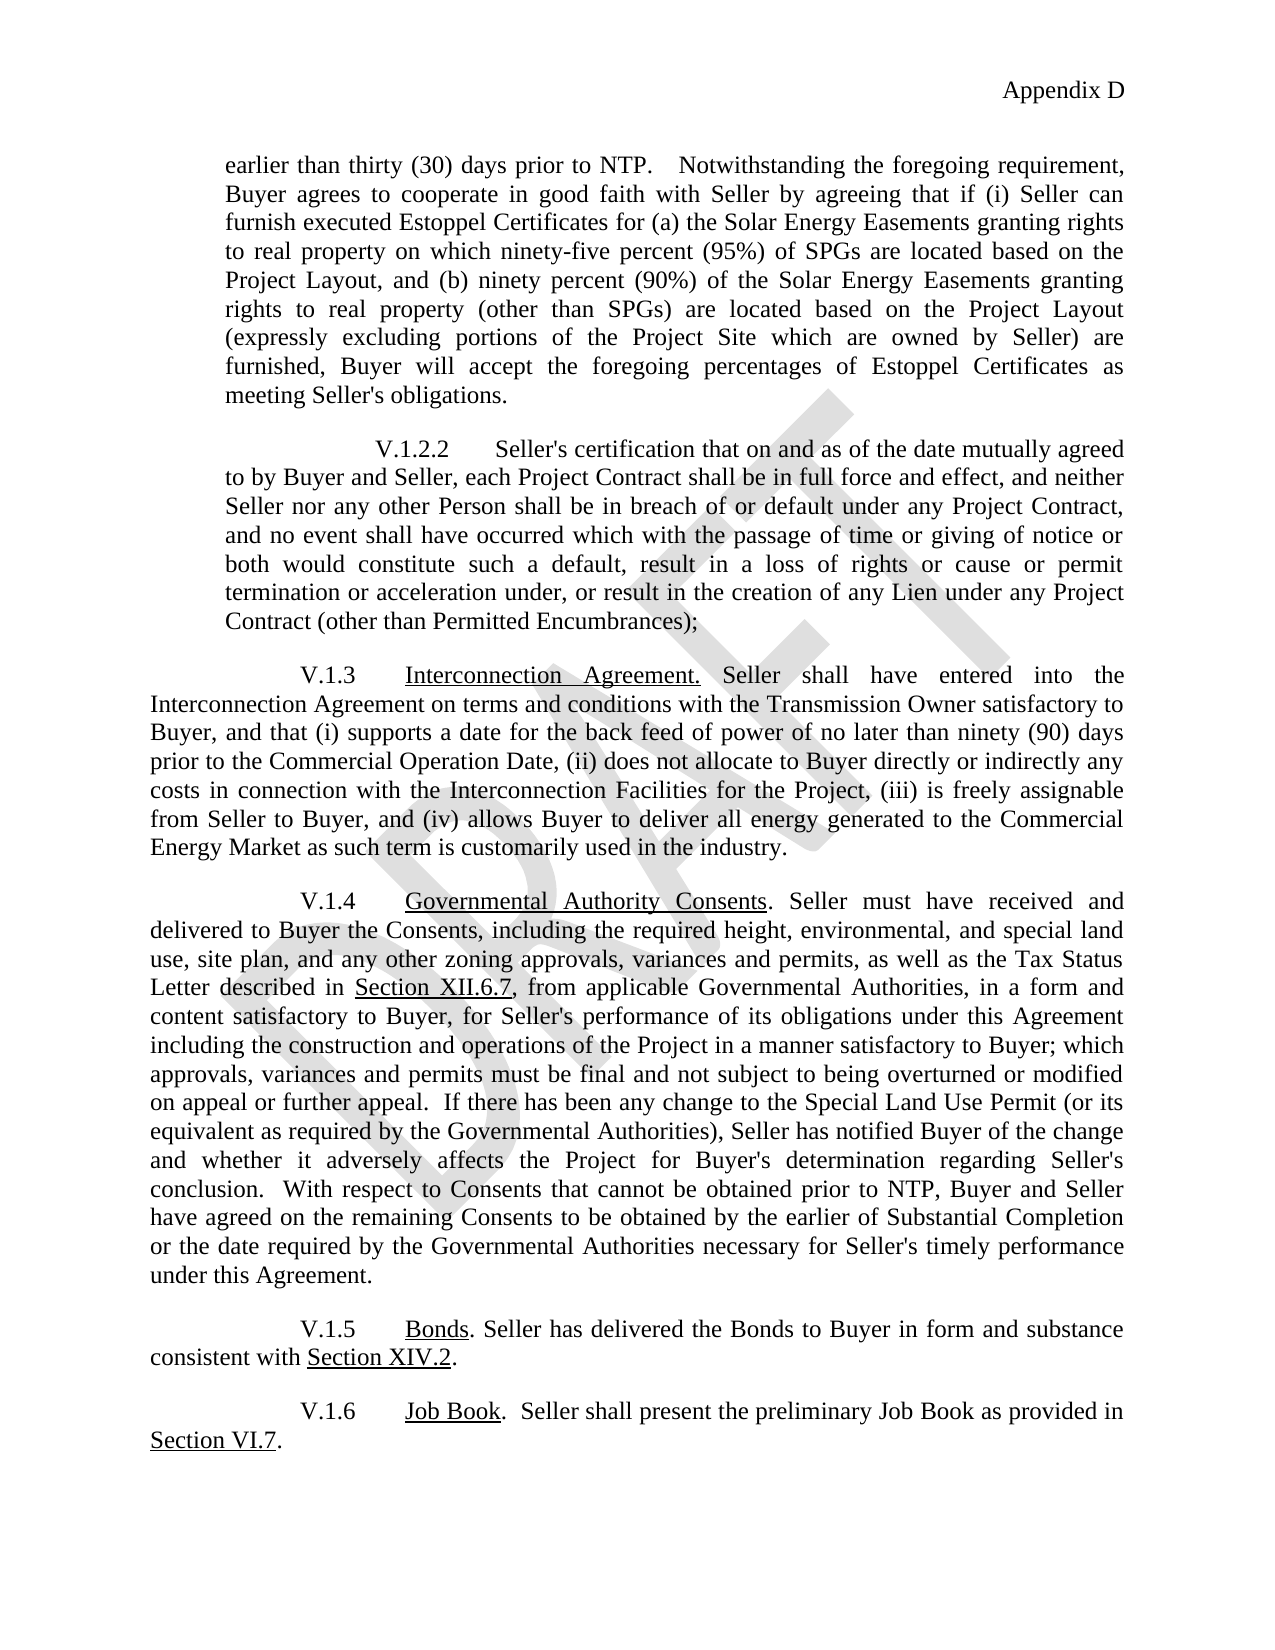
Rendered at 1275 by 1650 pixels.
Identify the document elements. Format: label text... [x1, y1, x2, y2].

subtitle Bonds. Seller has delivered the Bonds to Buyer in form and substance consistent with Section 14.2. [150, 1314, 1125, 1371]
subtitle Interconnection Agreement. Seller shall have entered into the Interconnection Agreement on terms and conditions with the Transmission Owner satisfactory to Buyer, and that (i) supports a date for the back feed of power of no later than ninety (90) days prior to the Commercial Operation Date, (ii) does not allocate to Buyer directly or indirectly any costs in connection with the Interconnection Facilities for the Project, (iii) is freely assignable from Seller to Buyer, and (iv) allows Buyer to deliver all energy generated to the Commercial Energy Market as such term is customarily used in the industry. [150, 660, 1125, 861]
subtitle Governmental Authority Consents. Seller must have received and delivered to Buyer the Consents, including the required height, environmental, and special land use, site plan, and any other zoning approvals, variances and permits, as well as the Tax Status Letter described in Section 12.6.7, from applicable Governmental Authorities, in a form and content satisfactory to Buyer, for Seller's performance of its obligations under this Agreement including the construction and operations of the Project in a manner satisfactory to Buyer; which approvals, variances and permits must be final and not subject to being overturned or modified on appeal or further appeal. If there has been any change to the Special Land Use Permit (or its equivalent as required by the Governmental Authorities), Seller has notified Buyer of the change and whether it adversely affects the Project for Buyer's determination regarding Seller's conclusion. With respect to Consents that cannot be obtained prior to NTP, Buyer and Seller have agreed on the remaining Consents to be obtained by the earlier of Substantial Completion or the date required by the Governmental Authorities necessary for Seller's timely performance under this Agreement. [150, 886, 1125, 1289]
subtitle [225, 150, 1125, 409]
subtitle Job Book. Seller shall present the preliminary Job Book as provided in Section 6.7. [150, 1396, 1125, 1454]
subtitle Seller's certification that on and as of the date mutually agreed to by Buyer and Seller, each Project Contract shall be in full force and effect, and neither Seller nor any other Person shall be in breach of or default under any Project Contract, and no event shall have occurred which with the passage of time or giving of notice or both would constitute such a default, result in a loss of rights or cause or permit termination or acceleration under, or result in the creation of any Lien under any Project Contract (other than Permitted Encumbrances); [225, 434, 1125, 635]
